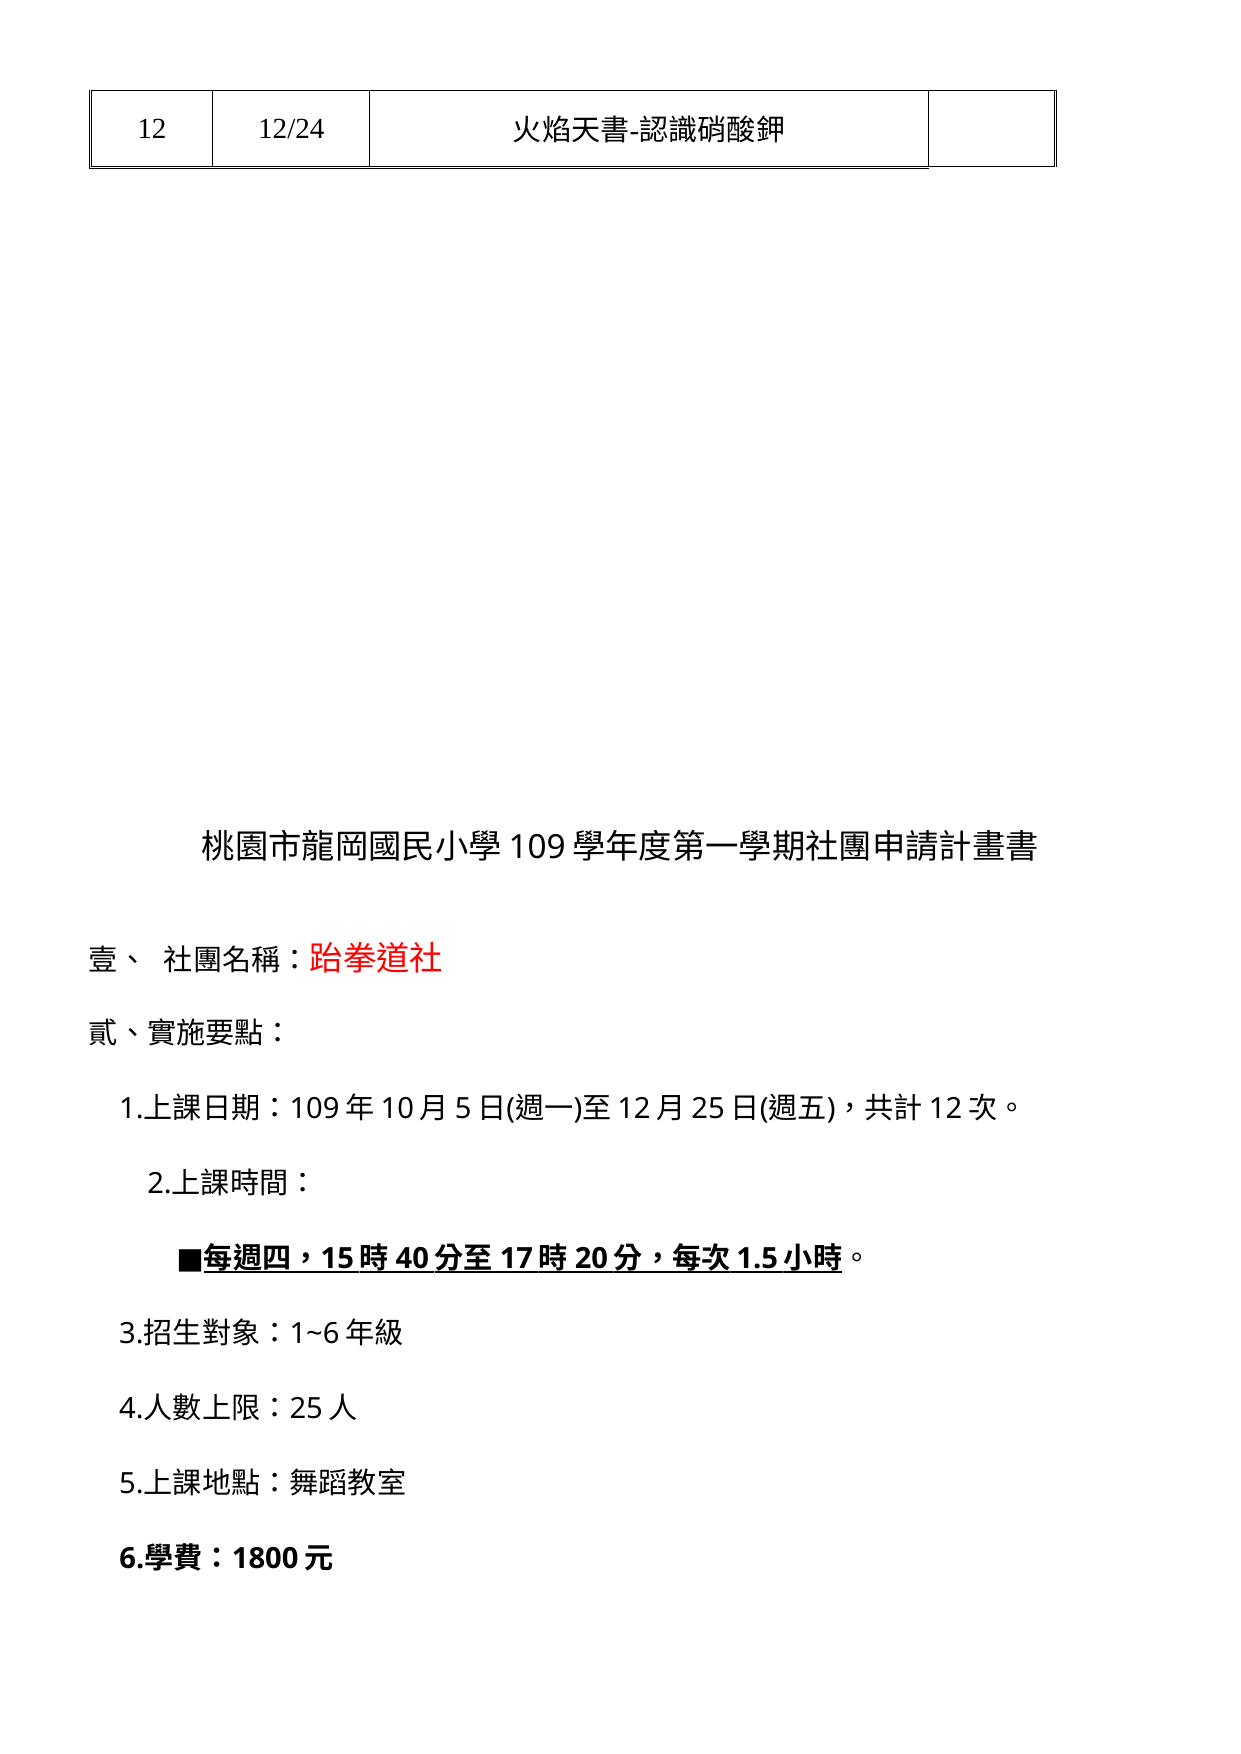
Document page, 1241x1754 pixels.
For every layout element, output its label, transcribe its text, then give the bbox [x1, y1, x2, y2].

text 6.學費：1800元 [89, 1519, 1152, 1594]
text 5.上課地點：舞蹈教室 [89, 1444, 1152, 1519]
table_cell 12/24 [213, 91, 369, 166]
text 3.招生對象：1~6年級 [89, 1294, 1152, 1369]
text 桃園市龍岡國民小學109學年度第一學期社團申請計畫書 [89, 806, 1152, 881]
table_cell 12 [92, 91, 212, 166]
text 1.上課日期：109年10月5日(週一)至12月25日(週五)，共計12次。 [89, 1069, 1152, 1144]
text 貳、實施要點： [89, 994, 1152, 1069]
text 2.上課時間： [89, 1144, 1152, 1219]
text ■每週四，15時 40分至 17時 20分，每次1.5小時。 [89, 1219, 1152, 1294]
text 4.人數上限：25人 [89, 1369, 1152, 1444]
table_cell 火焰天書-認識硝酸鉀 [370, 91, 928, 166]
list 社團名稱：跆拳道社 [89, 919, 1152, 994]
